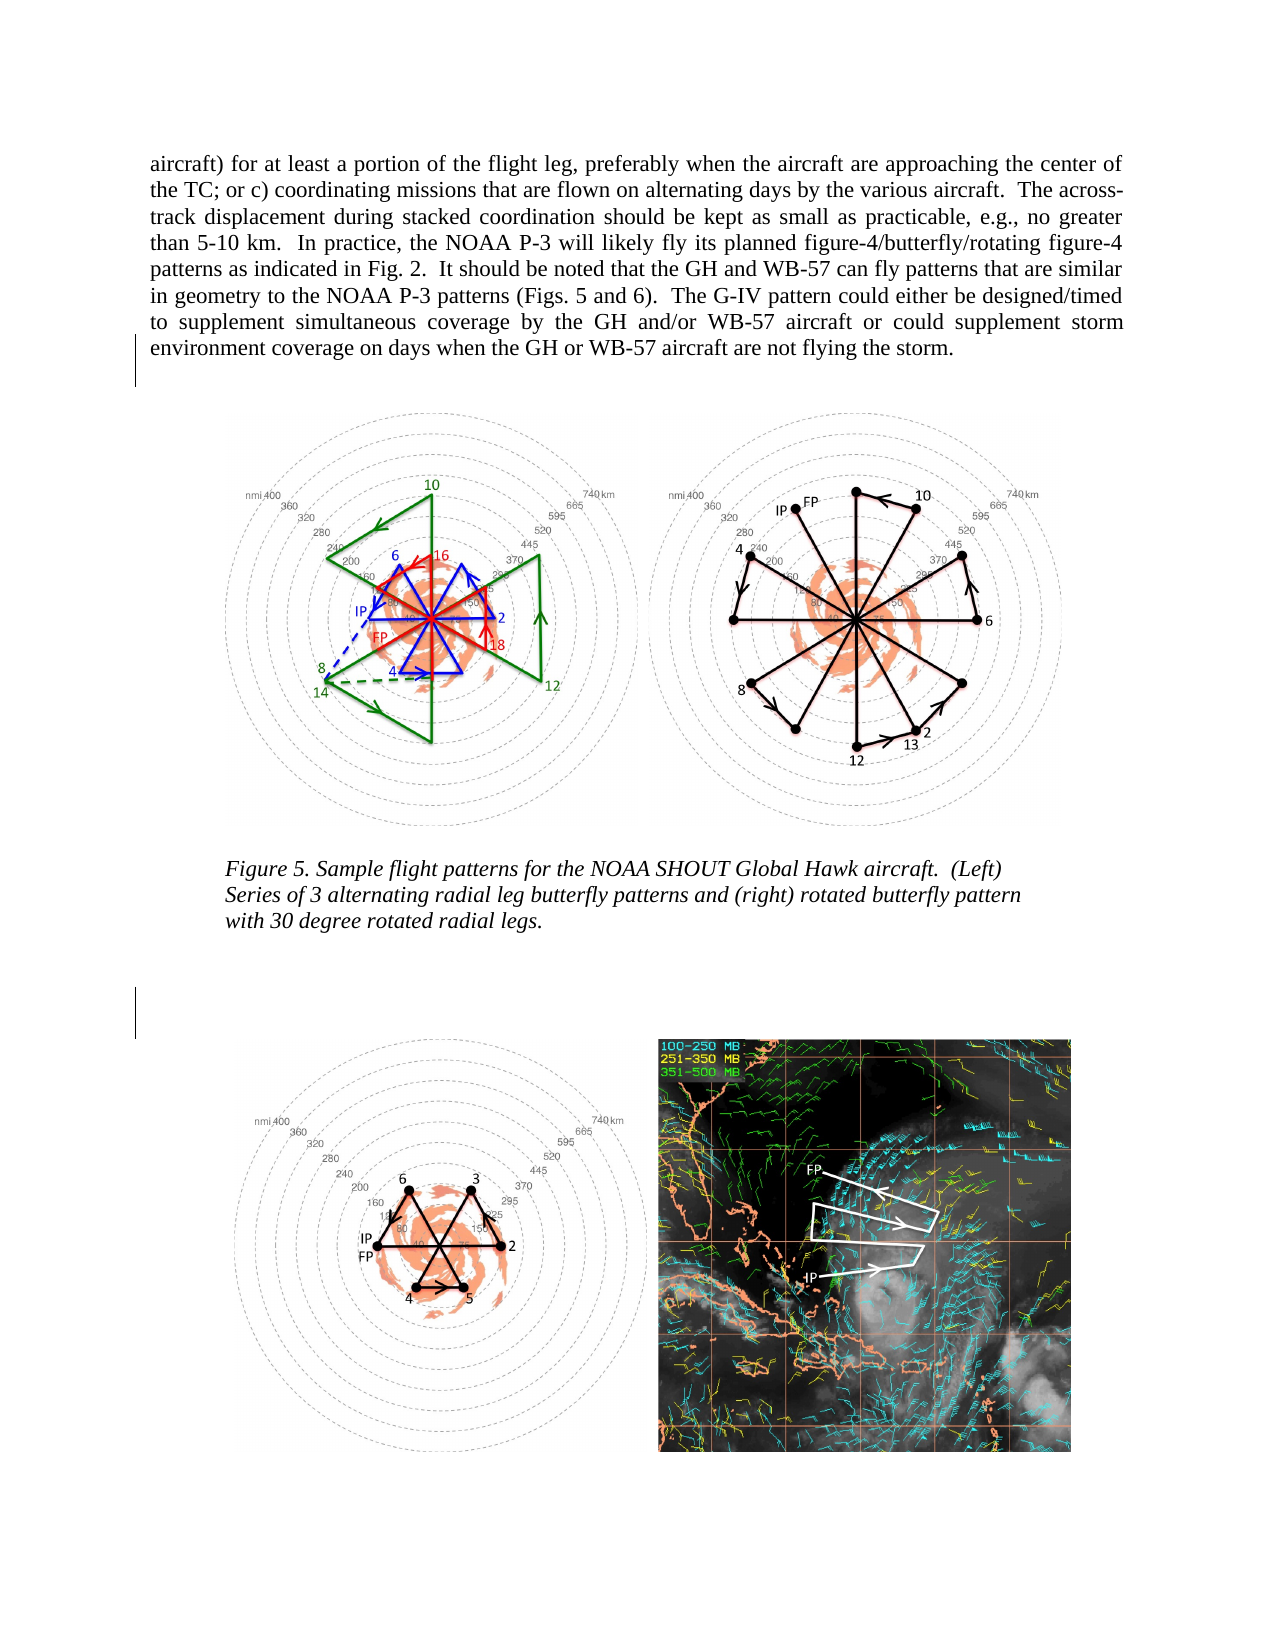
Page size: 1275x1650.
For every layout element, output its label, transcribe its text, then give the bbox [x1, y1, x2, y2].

picture [234, 1039, 647, 1452]
picture [658, 1039, 1071, 1452]
text Figure 5. Sample flight patterns for the NOAA SHOUT Global Hawk aircraft. (Left) Series of 3 alternating radial leg butterfly patterns and (right) rotated butterfly pattern with 30 degree rotated radial legs. [225, 855, 1050, 934]
picture [225, 413, 638, 826]
picture [648, 413, 1062, 826]
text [150, 150, 1125, 361]
